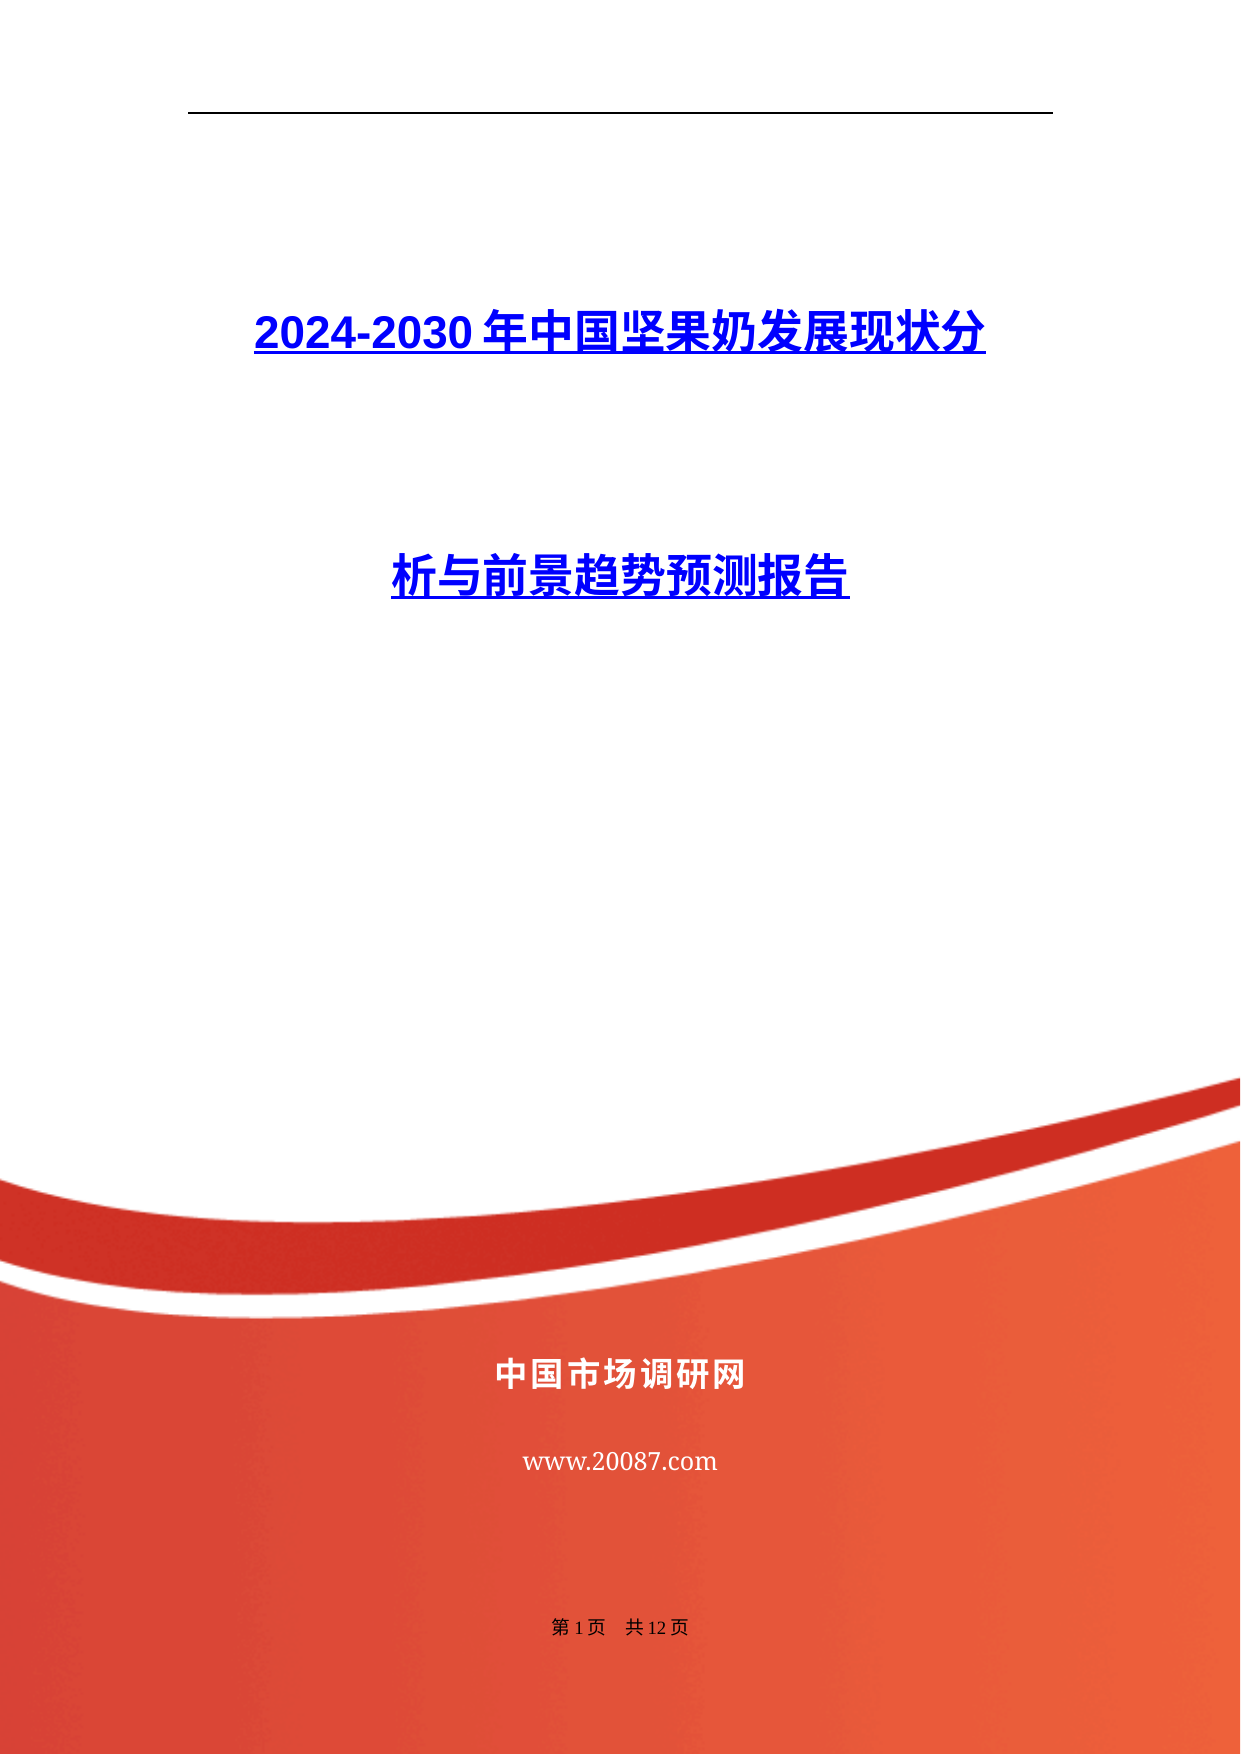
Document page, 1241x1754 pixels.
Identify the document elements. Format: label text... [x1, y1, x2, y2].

subtitle 中国市场调研网 [187, 1339, 1053, 1404]
table_header 2024-2030年中国坚果奶发展现状分析与前景趋势预测报告 [188, 207, 1053, 773]
picture [0, 1006, 1241, 1754]
text www.20087.com [187, 1428, 1053, 1493]
